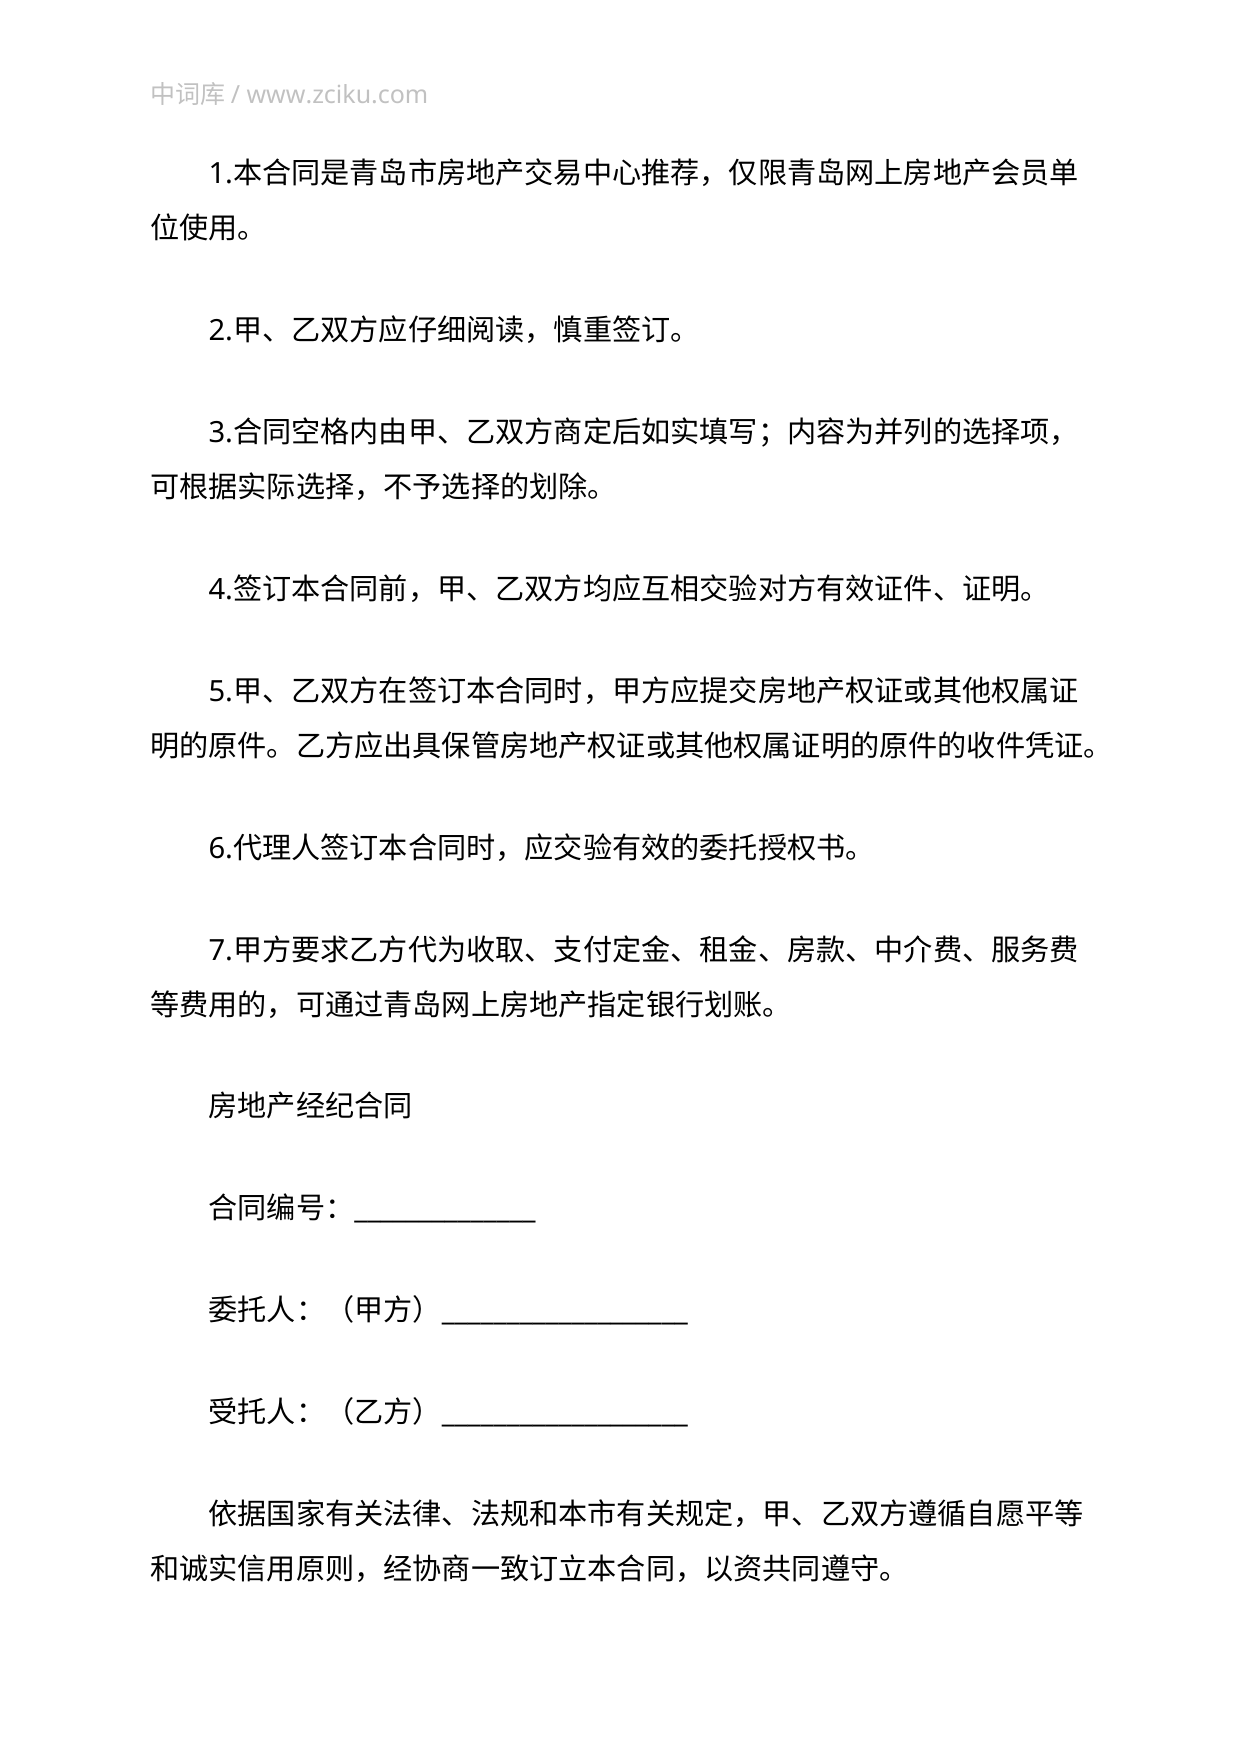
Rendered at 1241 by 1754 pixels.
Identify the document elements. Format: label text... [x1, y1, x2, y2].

text 2.甲、乙双方应仔细阅读，慎重签订。 [150, 307, 1090, 349]
text 依据国家有关法律、法规和本市有关规定，甲、乙双方遵循自愿平等和诚实信用原则，经协商一致订立本合同，以资共同遵守。 [150, 1491, 1090, 1588]
text 6.代理人签订本合同时，应交验有效的委托授权书。 [150, 824, 1090, 867]
text 合同编号：______________ [150, 1185, 1090, 1227]
text 5.甲、乙双方在签订本合同时，甲方应提交房地产权证或其他权属证明的原件。乙方应出具保管房地产权证或其他权属证明的原件的收件凭证。 [150, 667, 1090, 765]
text 1.本合同是青岛市房地产交易中心推荐，仅限青岛网上房地产会员单位使用。 [150, 150, 1090, 247]
text 房地产经纪合同 [150, 1083, 1090, 1125]
text 4.签订本合同前，甲、乙双方均应互相交验对方有效证件、证明。 [150, 566, 1090, 608]
text 3.合同空格内由甲、乙双方商定后如实填写；内容为并列的选择项，可根据实际选择，不予选择的划除。 [150, 409, 1090, 506]
text 委托人：（甲方）___________________ [150, 1287, 1090, 1329]
text 7.甲方要求乙方代为收取、支付定金、租金、房款、中介费、服务费等费用的，可通过青岛网上房地产指定银行划账。 [150, 926, 1090, 1023]
text 受托人：（乙方）___________________ [150, 1389, 1090, 1431]
